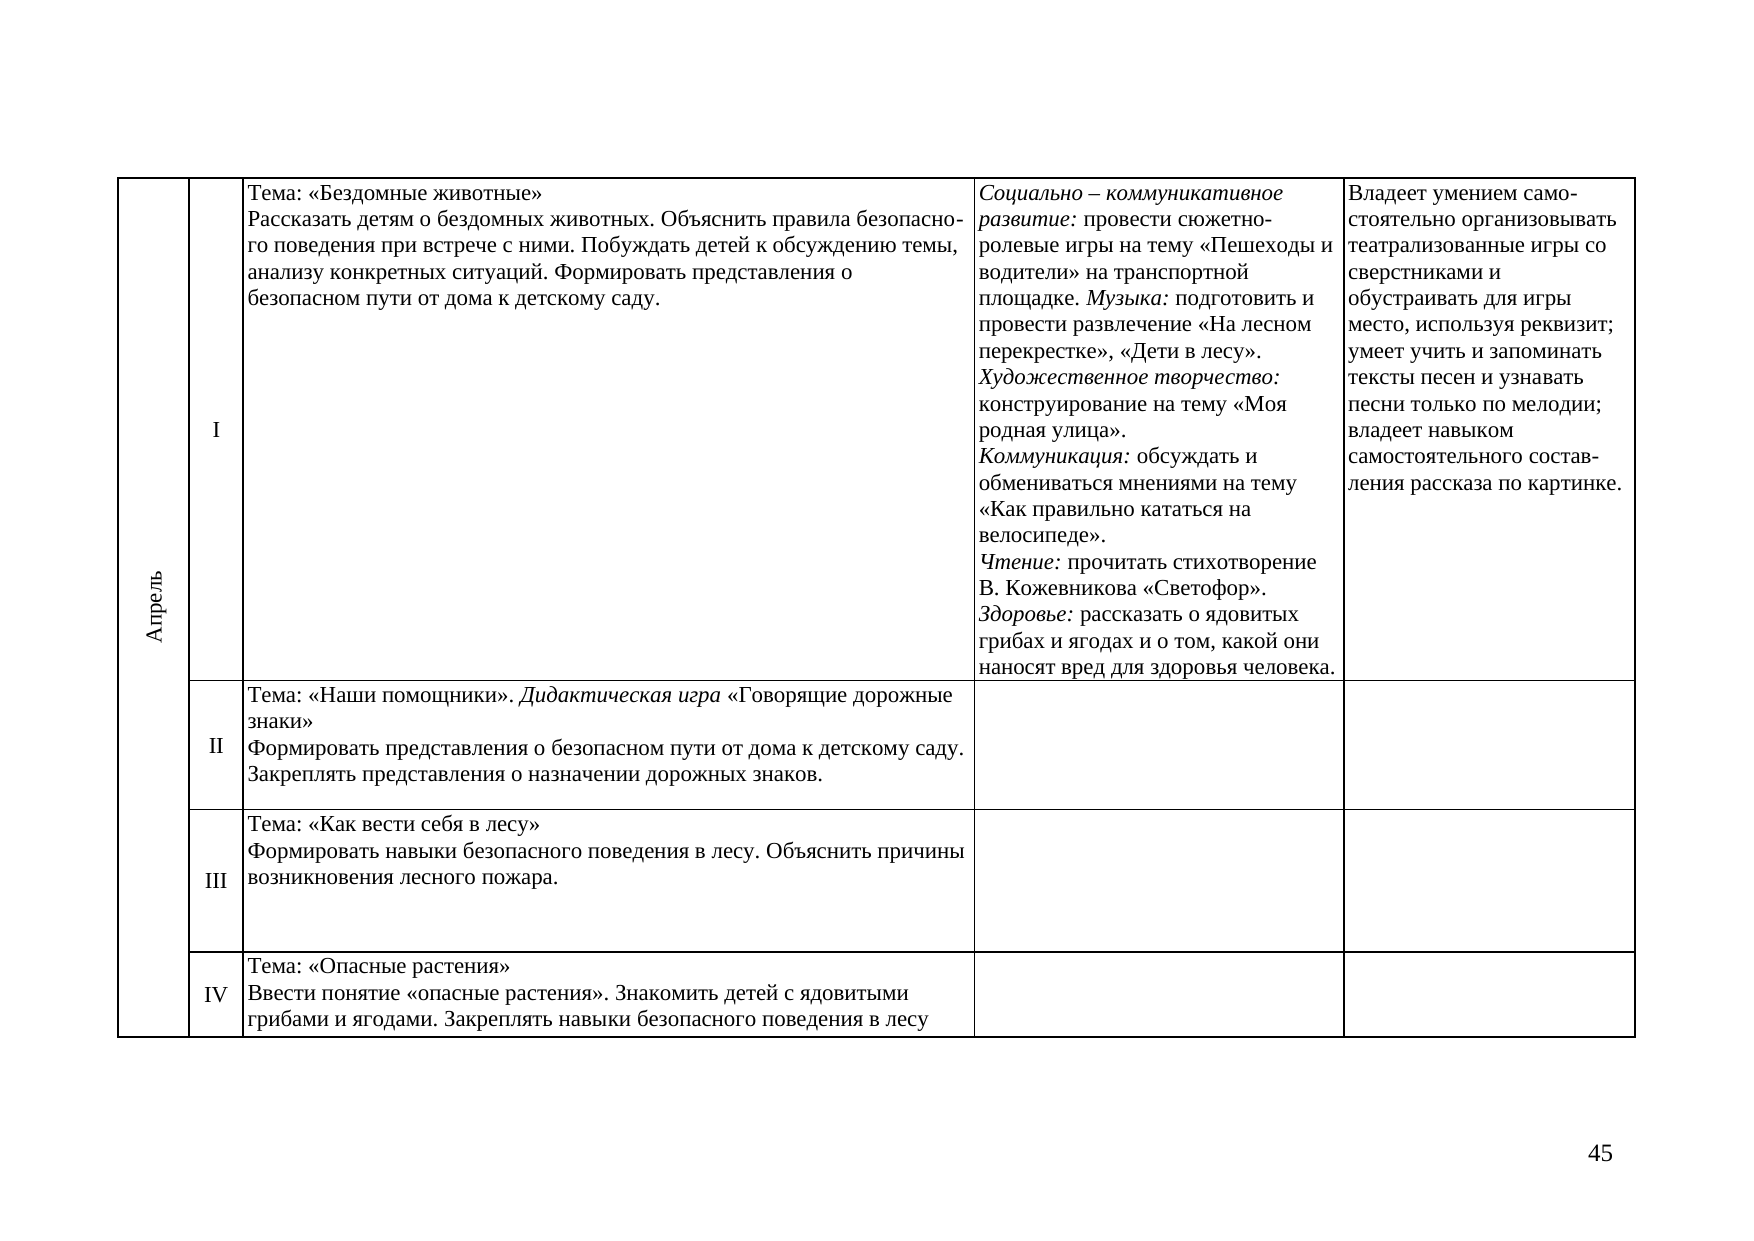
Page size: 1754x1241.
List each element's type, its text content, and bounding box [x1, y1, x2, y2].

table_cell [1345, 953, 1634, 1036]
table_cell [1345, 681, 1634, 809]
table_cell Владеет умением самостоятельно организовывать театрализованные игры со сверстниками и обустраивать для игры место, используя реквизит; умеет учить и запоминать тексты песен и узнавать песни только по мелодии; владеет навыком самостоятельного составления рассказа по картинке. [1345, 179, 1634, 679]
table_cell I [190, 179, 242, 679]
table_cell Тема: «Бездомные животные» Рассказать детям о бездомных животных. Объяснить правила безопасного поведения при встрече с ними. Побуждать детей к обсуждению темы, анализу конкретных ситуаций. Формировать представления о безопасном пути от дома к детскому саду. [244, 179, 974, 679]
table_cell II [190, 681, 242, 809]
table_cell Тема: «Наши помощники». Дидактическая игра «Говорящие дорожные знаки» Формировать представления о безопасном пути от дома к детскому саду. Закреплять представления о назначении дорожных знаков. [244, 681, 974, 809]
table_cell [975, 810, 1343, 951]
table_cell [1345, 810, 1634, 951]
table_cell Апрель [119, 179, 188, 1036]
table_cell III [190, 810, 242, 951]
table_cell [975, 681, 1343, 809]
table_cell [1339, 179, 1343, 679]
table_cell Тема: «Опасные растения» Ввести понятие «опасные растения». Знакомить детей с ядовитыми грибами и ягодами. Закреплять навыки безопасного поведения в лесу [244, 953, 974, 1036]
table_cell IV [190, 953, 242, 1036]
table_cell [975, 953, 1343, 1036]
table_cell Тема: «Как вести себя в лесу» Формировать навыки безопасного поведения в лесу. Объяснить причины возникновения лесного пожара. [244, 810, 974, 951]
